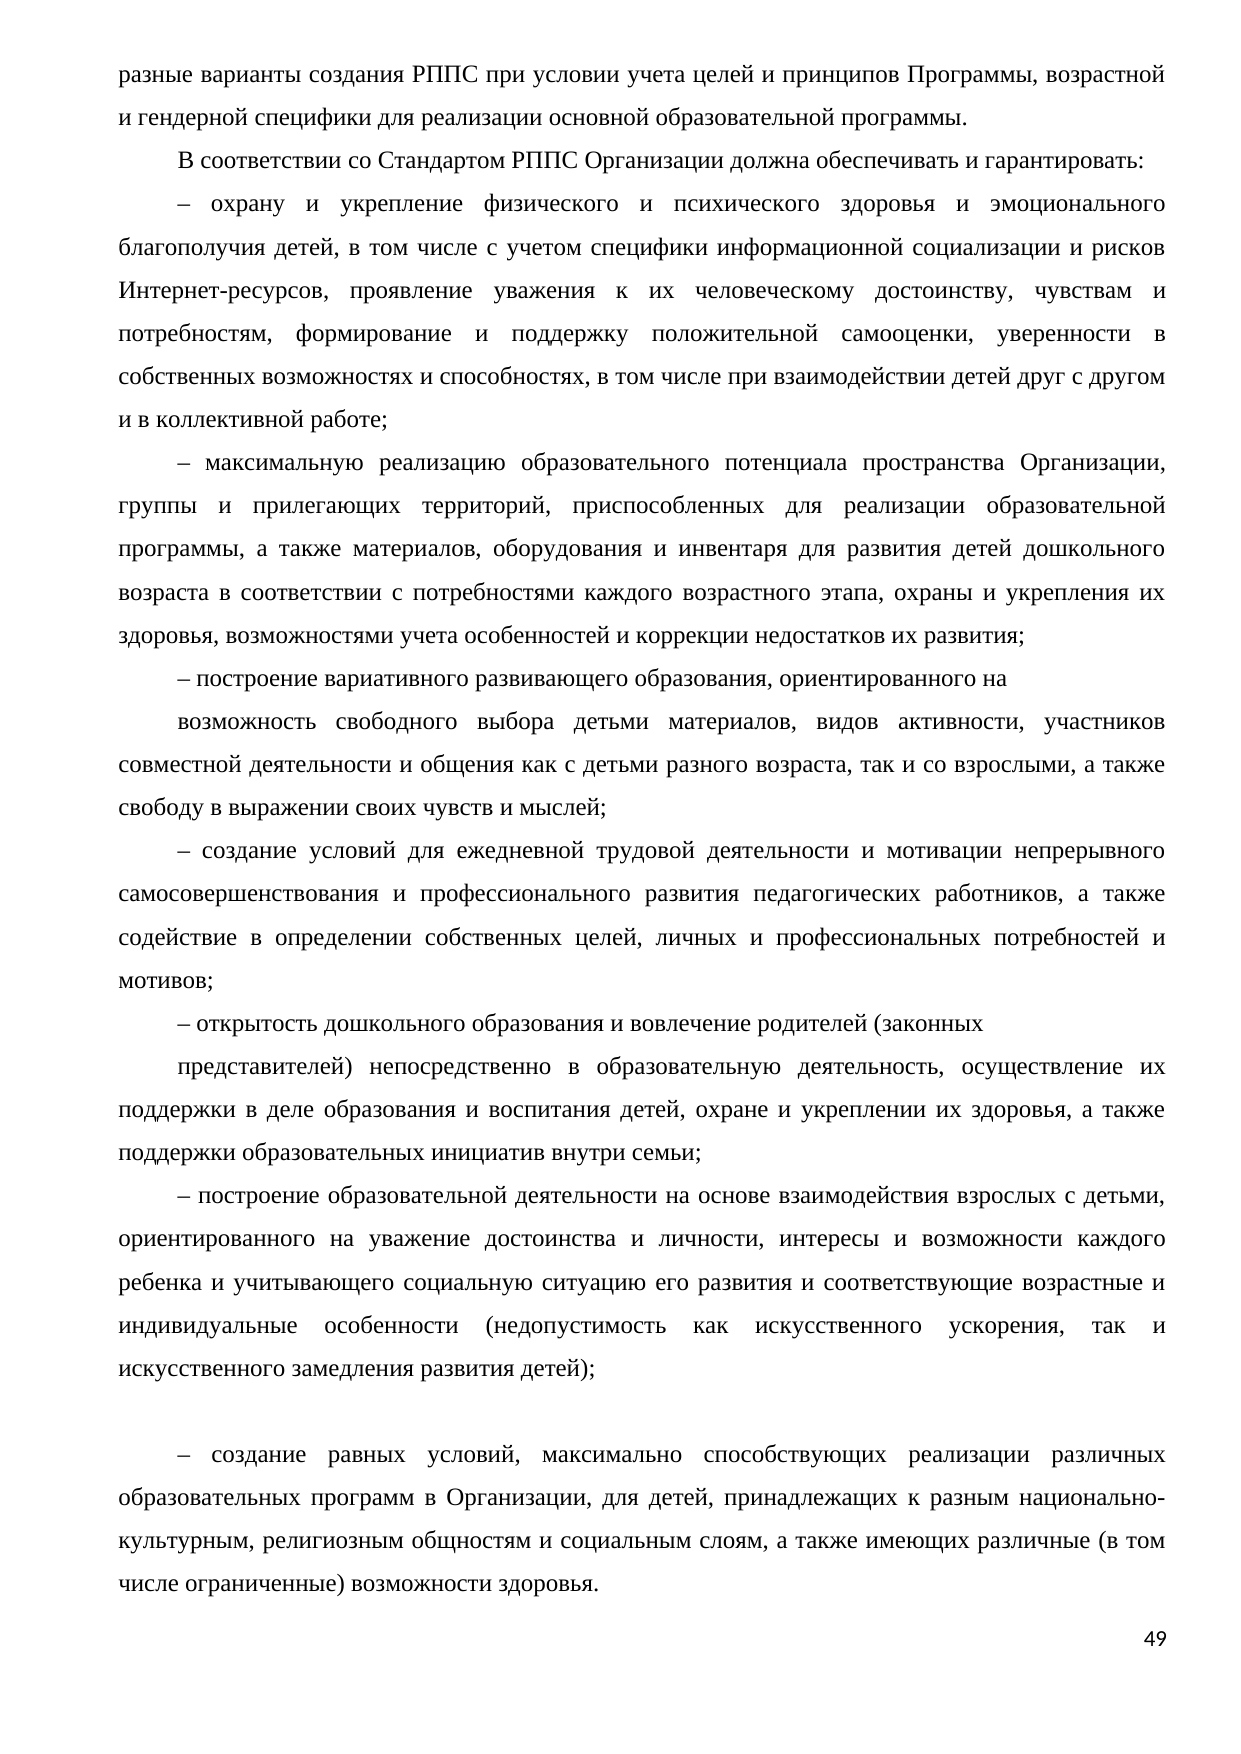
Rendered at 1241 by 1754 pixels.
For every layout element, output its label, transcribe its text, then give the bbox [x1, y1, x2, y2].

text В соответствии со Стандартом РППС Организации должна обеспечивать и гарантировать: [118, 145, 1167, 174]
text – создание условий для ежедневной трудовой деятельности и мотивации непрерывного самосовершенствования и профессионального развития педагогических работников, а также содействие в определении собственных целей, личных и профессиональных потребностей и мотивов; [118, 835, 1167, 993]
text – создание равных условий, максимально способствующих реализации различных образовательных программ в Организации, для детей, принадлежащих к разным национально-культурным, религиозным общностям и социальным слоям, а также имеющих различные (в том числе ограниченные) возможности здоровья. [118, 1439, 1167, 1597]
text – открытость дошкольного образования и вовлечение родителей (законных [118, 1008, 1167, 1037]
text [118, 59, 1167, 131]
text – максимальную реализацию образовательного потенциала пространства Организации, группы и прилегающих территорий, приспособленных для реализации образовательной программы, а также материалов, оборудования и инвентаря для развития детей дошкольного возраста в соответствии с потребностями каждого возрастного этапа, охраны и укрепления их здоровья, возможностями учета особенностей и коррекции недостатков их развития; [118, 447, 1167, 648]
text возможность свободного выбора детьми материалов, видов активности, участников совместной деятельности и общения как с детьми разного возраста, так и со взрослыми, а также свободу в выражении своих чувств и мыслей; [118, 706, 1167, 821]
text представителей) непосредственно в образовательную деятельность, осуществление их поддержки в деле образования и воспитания детей, охране и укреплении их здоровья, а также поддержки образовательных инициатив внутри семьи; [118, 1051, 1167, 1166]
text – построение образовательной деятельности на основе взаимодействия взрослых с детьми, ориентированного на уважение достоинства и личности, интересы и возможности каждого ребенка и учитывающего социальную ситуацию его развития и соответствующие возрастные и индивидуальные особенности (недопустимость как искусственного ускорения, так и искусственного замедления развития детей); [118, 1180, 1167, 1382]
text – построение вариативного развивающего образования, ориентированного на [118, 663, 1167, 692]
text – охрану и укрепление физического и психического здоровья и эмоционального благополучия детей, в том числе с учетом специфики информационной социализации и рисков Интернет-ресурсов, проявление уважения к их человеческому достоинству, чувствам и потребностям, формирование и поддержку положительной самооценки, уверенности в собственных возможностях и способностях, в том числе при взаимодействии детей друг с другом и в коллективной работе; [118, 188, 1167, 433]
